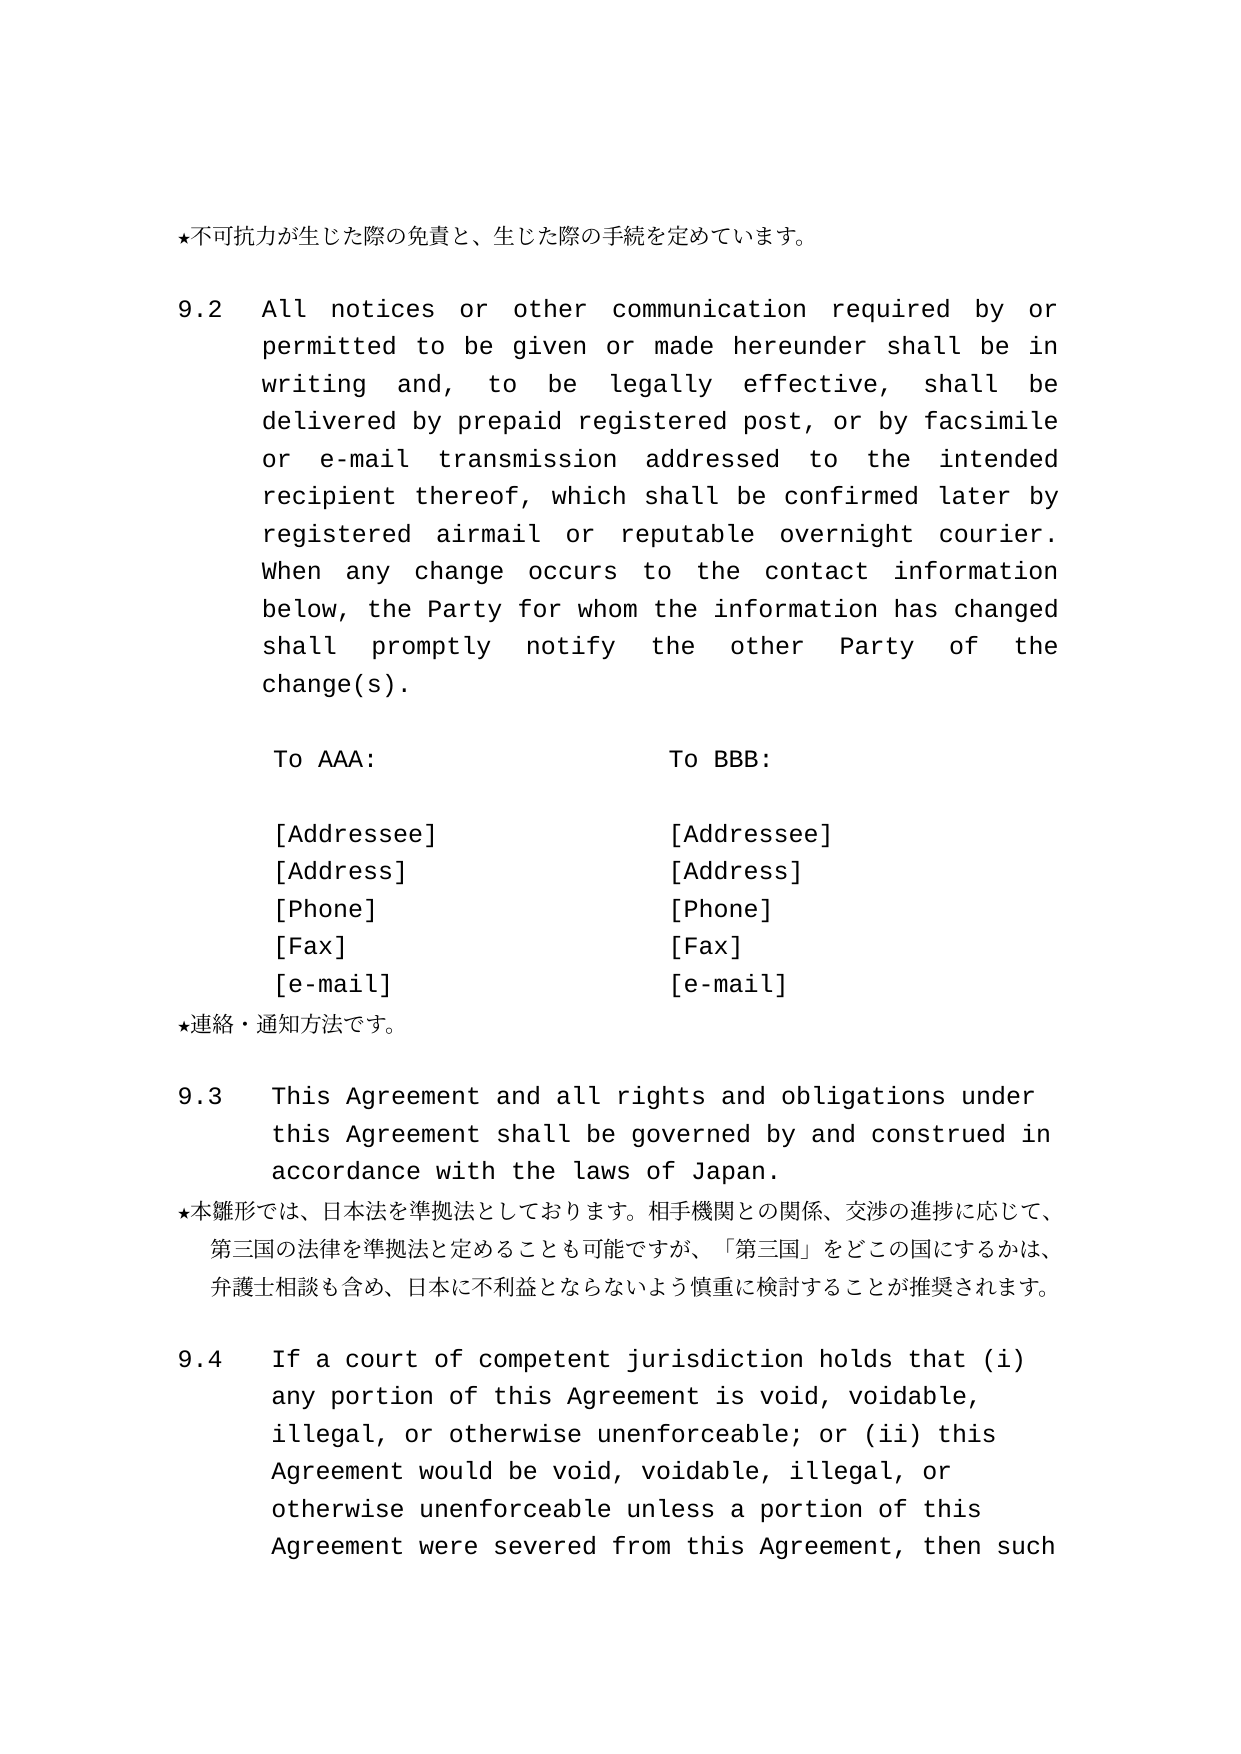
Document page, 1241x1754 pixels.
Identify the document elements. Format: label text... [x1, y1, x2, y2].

text 9.3 This Agreement and all rights and obligations under this Agreement shall be governed by and construed in accordance with the laws of Japan. [177, 1079, 1063, 1192]
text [177, 1342, 1063, 1567]
text ★本雛形では、日本法を準拠法としております。相手機関との関係、交渉の進捗に応じて、第三国の法律を準拠法と定めることも可能ですが、「第三国」をどこの国にするかは、弁護士相談も含め、日本に不利益とならないよう慎重に検討することが推奨されます。 [177, 1192, 1063, 1304]
text ★不可抗力が生じた際の免責と、生じた際の手続を定めています。 [177, 217, 1063, 254]
text 9.2 All notices or other communication required by or permitted to be given or made hereunder shall be in writing and, to be legally effective, shall be delivered by prepaid registered post, or by facsimile or e-mail transmission addressed to the intended recipient thereof, which shall be confirmed later by registered airmail or reputable overnight courier. When any change occurs to the contact information below, the Party for whom the information has changed shall promptly notify the other Party of the change(s). [177, 292, 1059, 704]
table_header To AAA: [Addressee] [Address] [Phone] [Fax] [e-mail] [262, 742, 657, 1004]
text ★連絡・通知方法です。 [177, 1004, 1063, 1042]
table_header To BBB: [Addressee] [Address] [Phone] [Fax] [e-mail] [657, 742, 1116, 1004]
